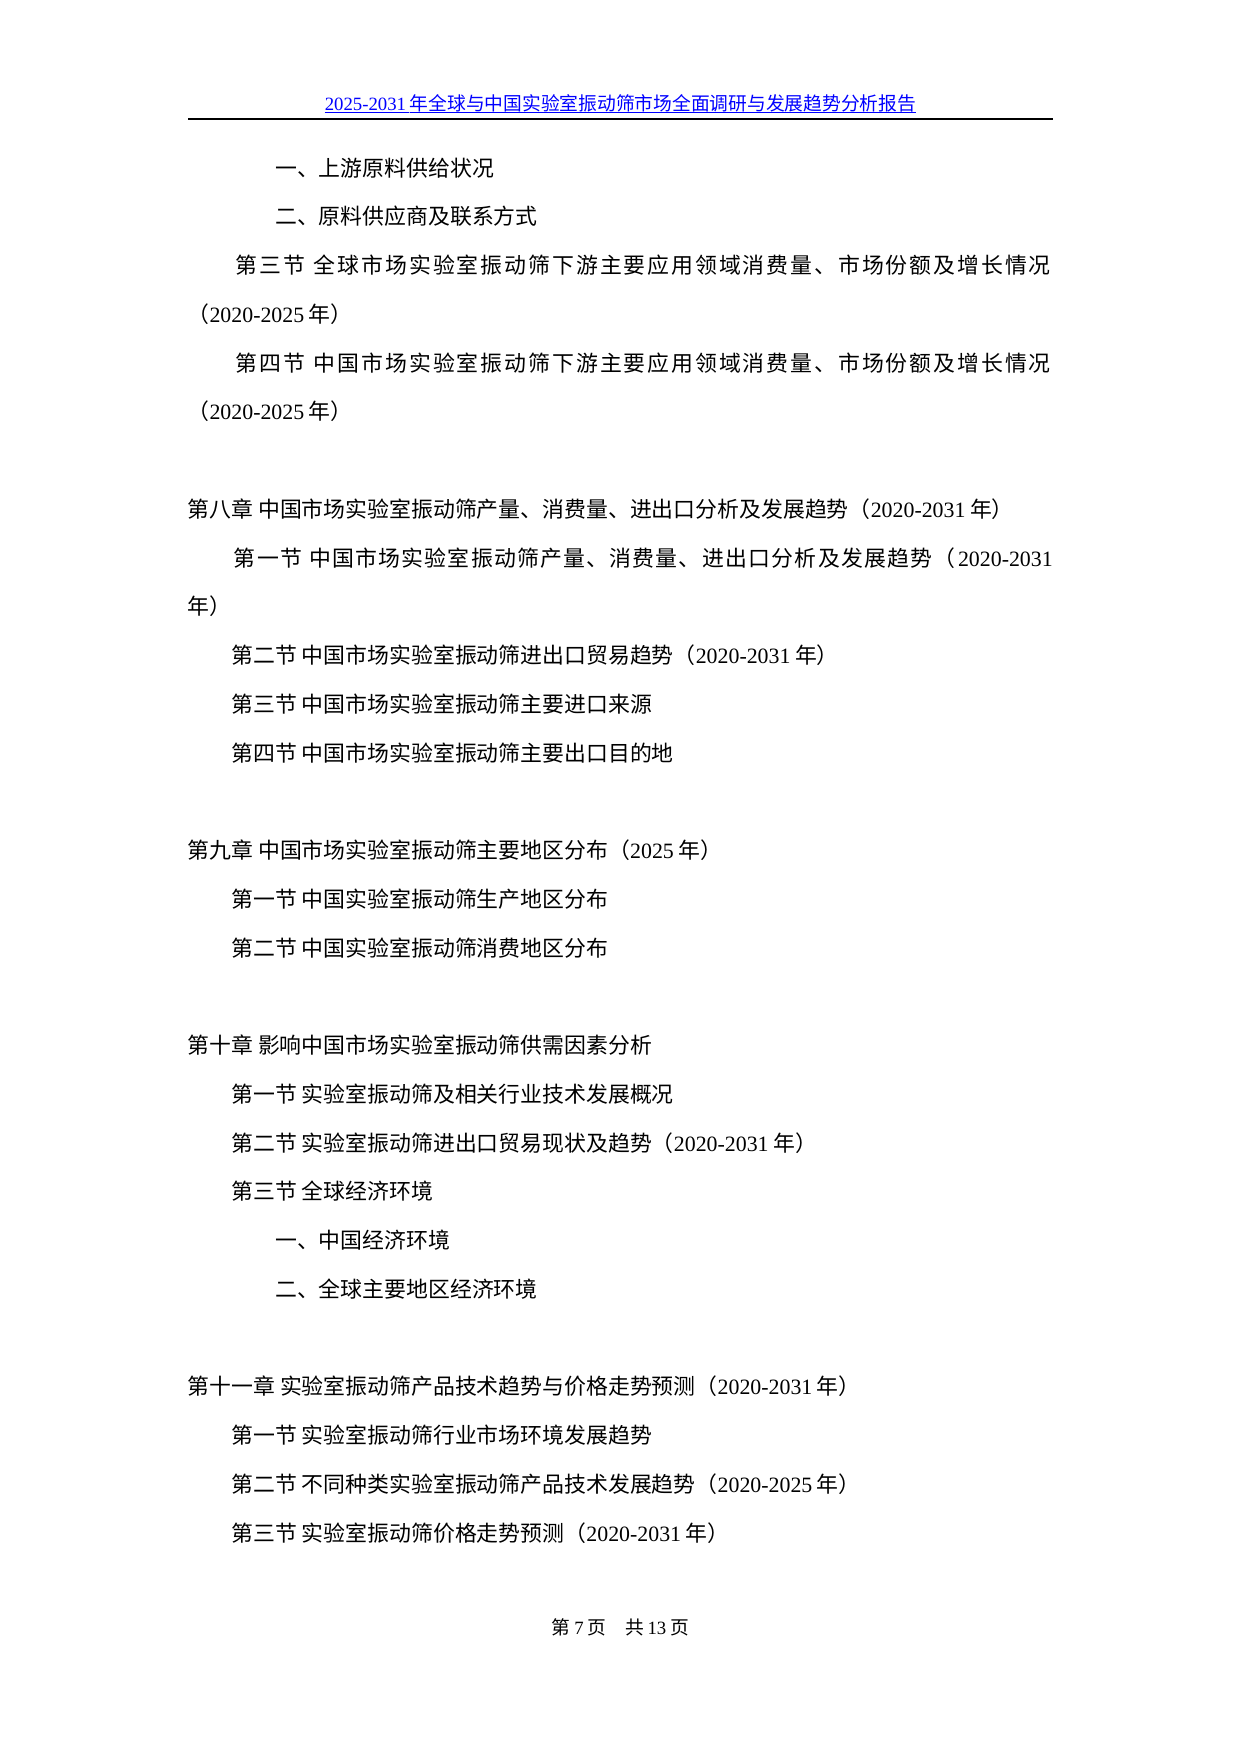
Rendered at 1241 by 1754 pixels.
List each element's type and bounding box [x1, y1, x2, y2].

text [187, 150, 1053, 1548]
